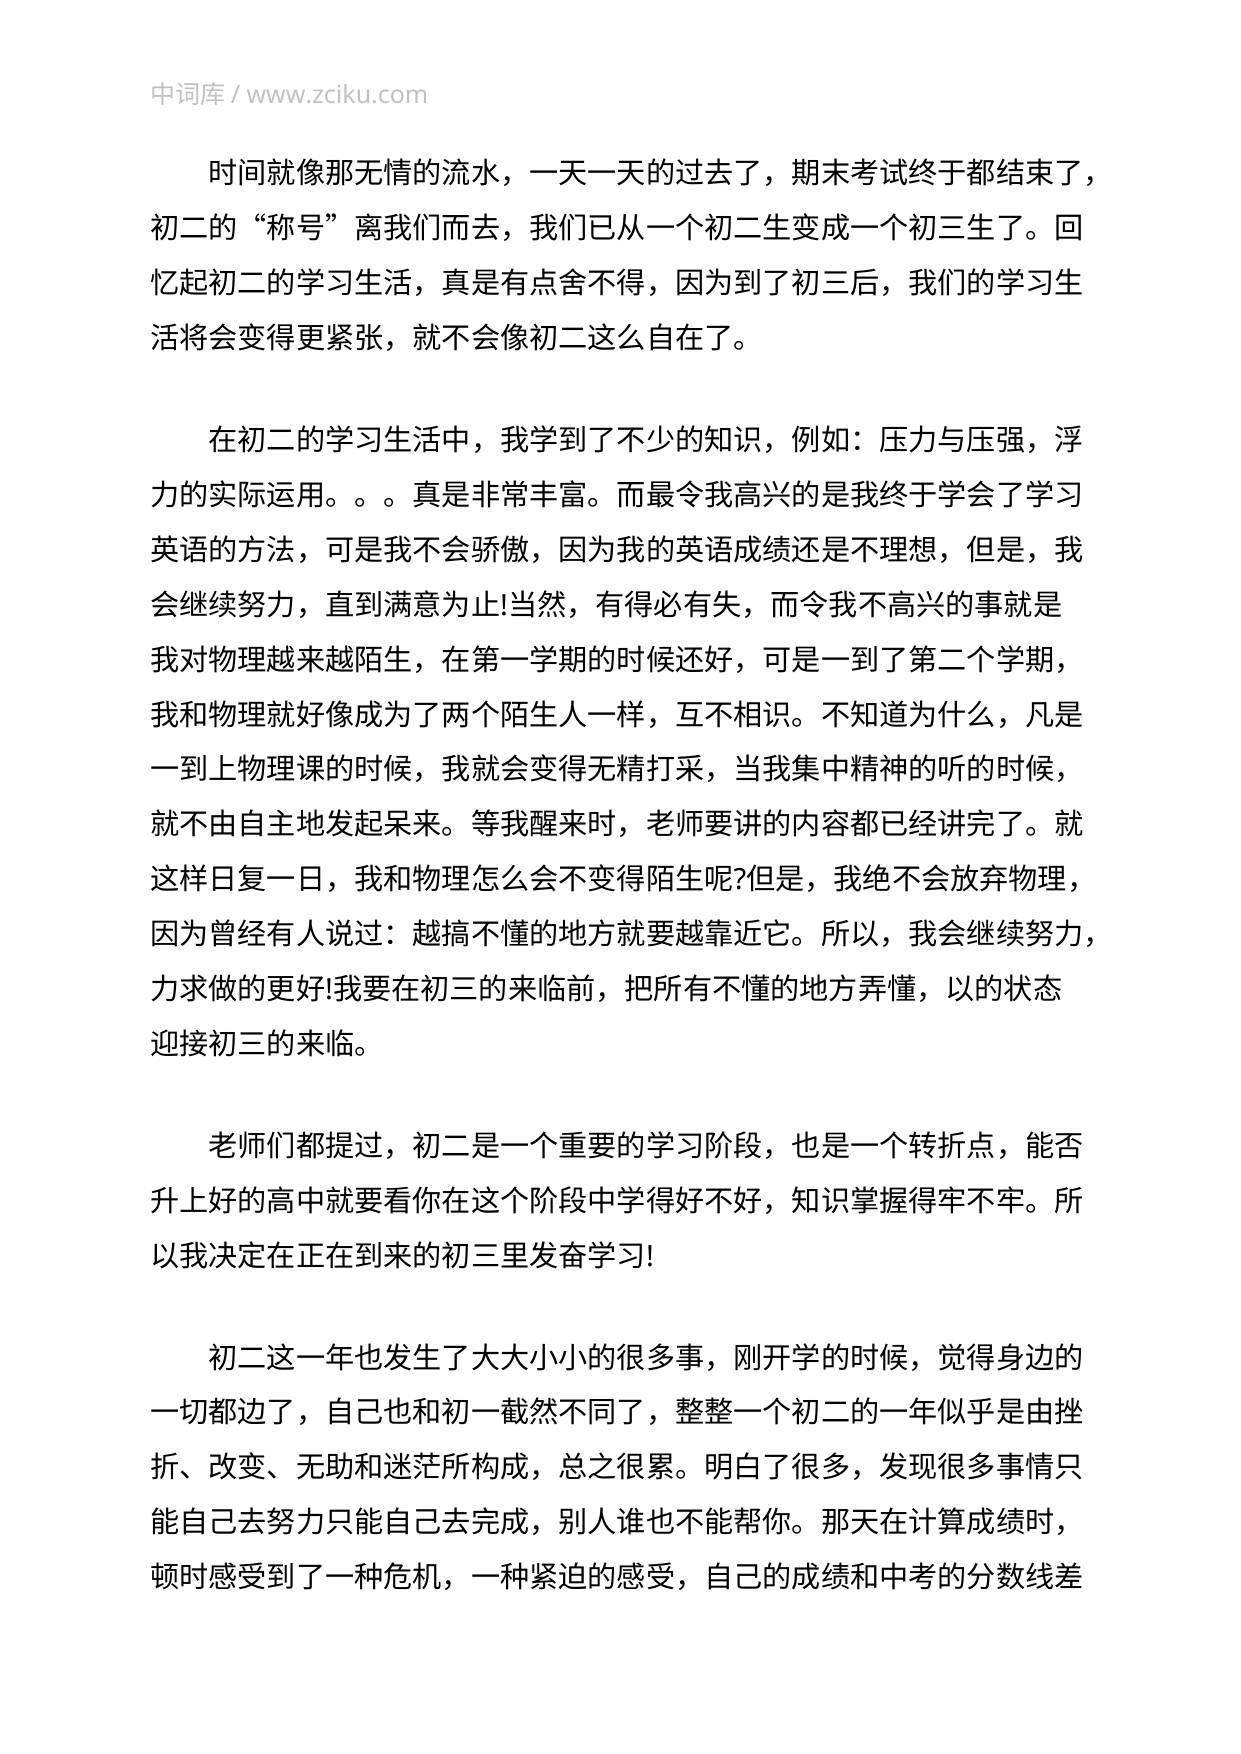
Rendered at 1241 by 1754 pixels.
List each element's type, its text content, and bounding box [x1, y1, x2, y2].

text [150, 1334, 1090, 1596]
text 时间就像那无情的流水，一天一天的过去了，期末考试终于都结束了，初二的“称号”离我们而去，我们已从一个初二生变成一个初三生了。回忆起初二的学习生活，真是有点舍不得，因为到了初三后，我们的学习生活将会变得更紧张，就不会像初二这么自在了。 [150, 150, 1090, 357]
text 老师们都提过，初二是一个重要的学习阶段，也是一个转折点，能否升上好的高中就要看你在这个阶段中学得好不好，知识掌握得牢不牢。所以我决定在正在到来的初三里发奋学习! [150, 1122, 1090, 1274]
text 在初二的学习生活中，我学到了不少的知识，例如：压力与压强，浮力的实际运用。。。真是非常丰富。而最令我高兴的是我终于学会了学习英语的方法，可是我不会骄傲，因为我的英语成绩还是不理想，但是，我会继续努力，直到满意为止!当然，有得必有失，而令我不高兴的事就是我对物理越来越陌生，在第一学期的时候还好，可是一到了第二个学期，我和物理就好像成为了两个陌生人一样，互不相识。不知道为什么，凡是一到上物理课的时候，我就会变得无精打采，当我集中精神的听的时候，就不由自主地发起呆来。等我醒来时，老师要讲的内容都已经讲完了。就这样日复一日，我和物理怎么会不变得陌生呢?但是，我绝不会放弃物理，因为曾经有人说过：越搞不懂的地方就要越靠近它。所以，我会继续努力，力求做的更好!我要在初三的来临前，把所有不懂的地方弄懂，以的状态迎接初三的来临。 [150, 416, 1090, 1063]
